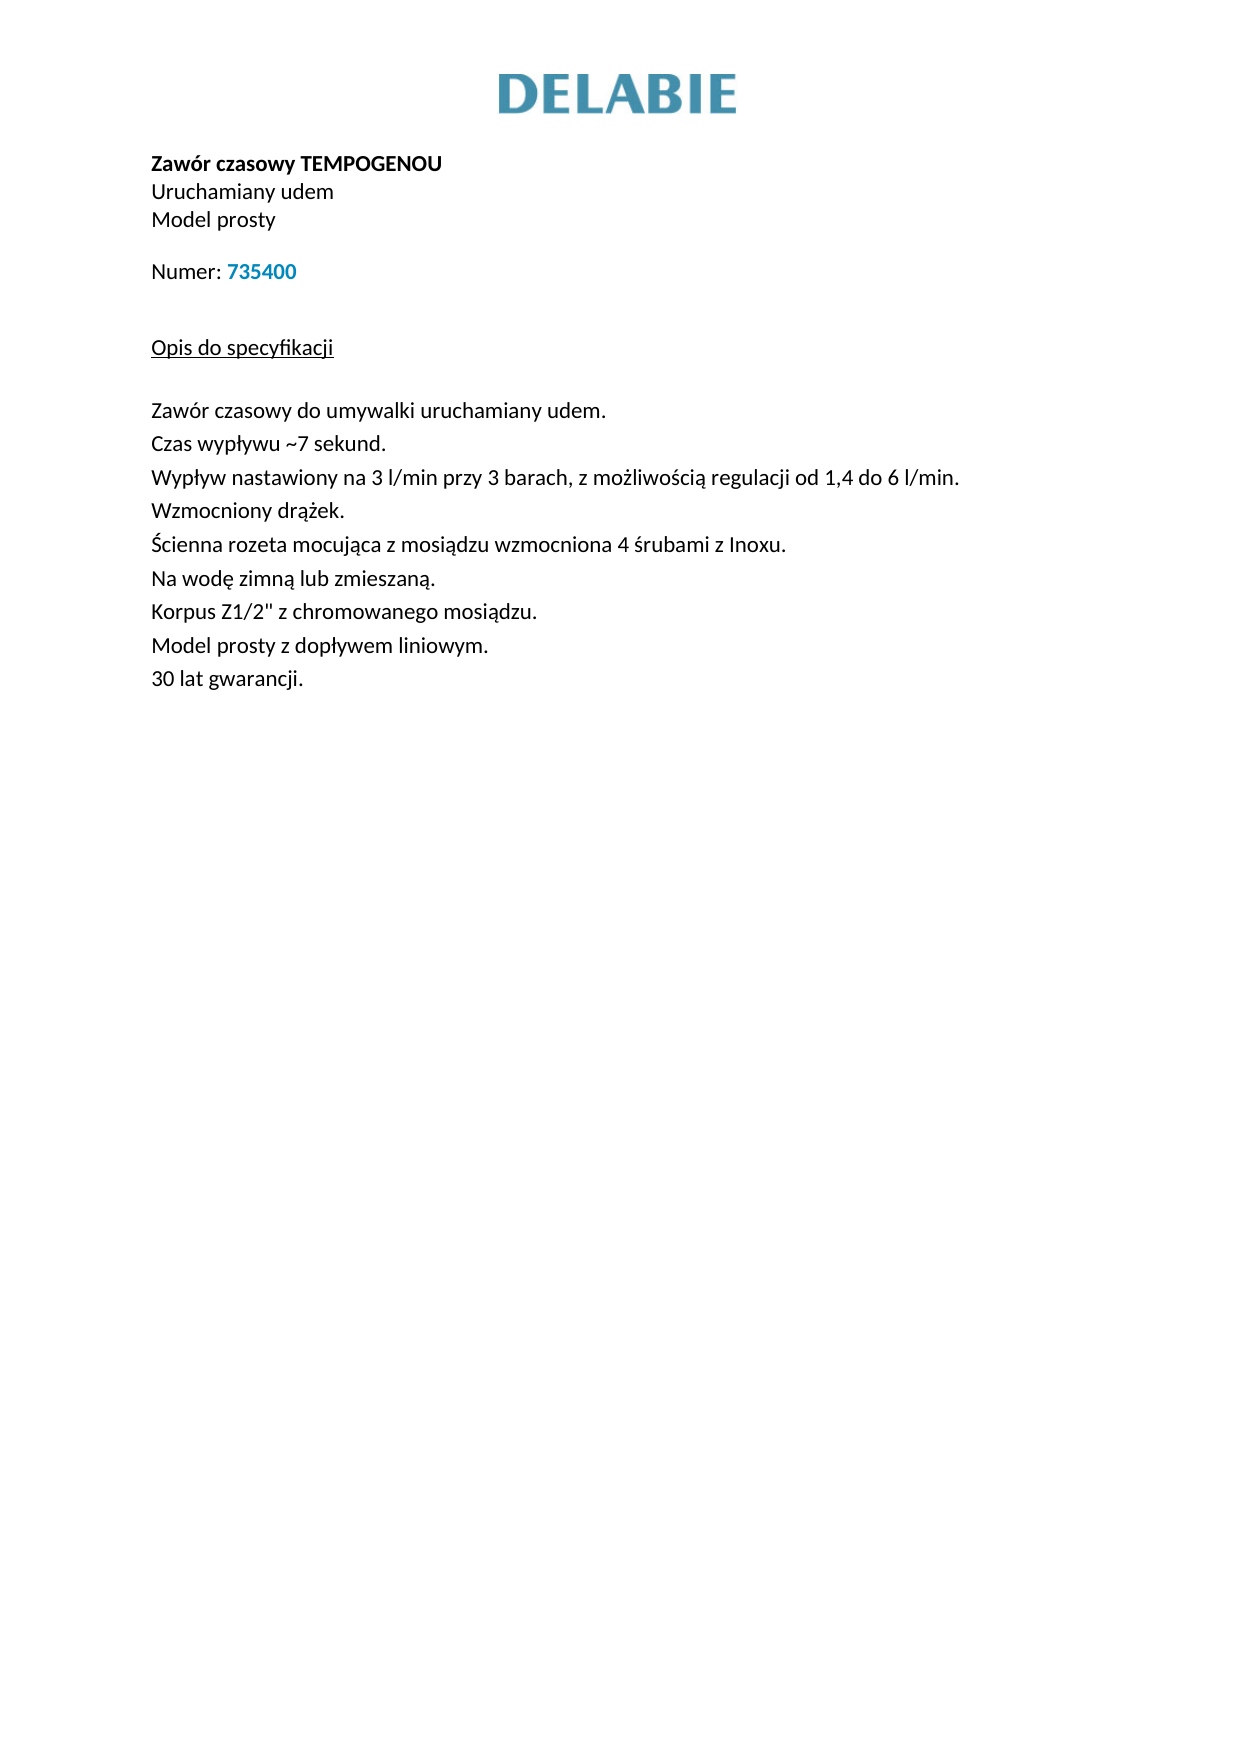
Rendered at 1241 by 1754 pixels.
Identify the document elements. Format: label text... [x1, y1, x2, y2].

text Opis do specyfikacji [151, 333, 1084, 361]
text Na wodę zimną lub zmieszaną. [151, 564, 1084, 592]
text Czas wypływu ~7 sekund. [151, 429, 1084, 458]
text Numer: 735400 [151, 257, 1084, 285]
text Ścienna rozeta mocująca z mosiądzu wzmocniona 4 śrubami z Inoxu. [151, 530, 1084, 558]
text Wzmocniony drążek. [151, 497, 1084, 525]
text 30 lat gwarancji. [151, 664, 1084, 692]
text Korpus Z1/2" z chromowanego mosiądzu. [151, 597, 1084, 625]
text Model prosty [151, 205, 1084, 233]
text Uruchamiany udem [151, 177, 1084, 205]
text Model prosty z dopływem liniowym. [151, 631, 1084, 659]
text Zawór czasowy TEMPOGENOU [151, 149, 1084, 177]
text Zawór czasowy do umywalki uruchamiany udem. [151, 396, 1084, 424]
picture [497, 74, 738, 114]
text Wypływ nastawiony na 3 l/min przy 3 barach, z możliwością regulacji od 1,4 do 6 l/min. [151, 463, 1084, 491]
